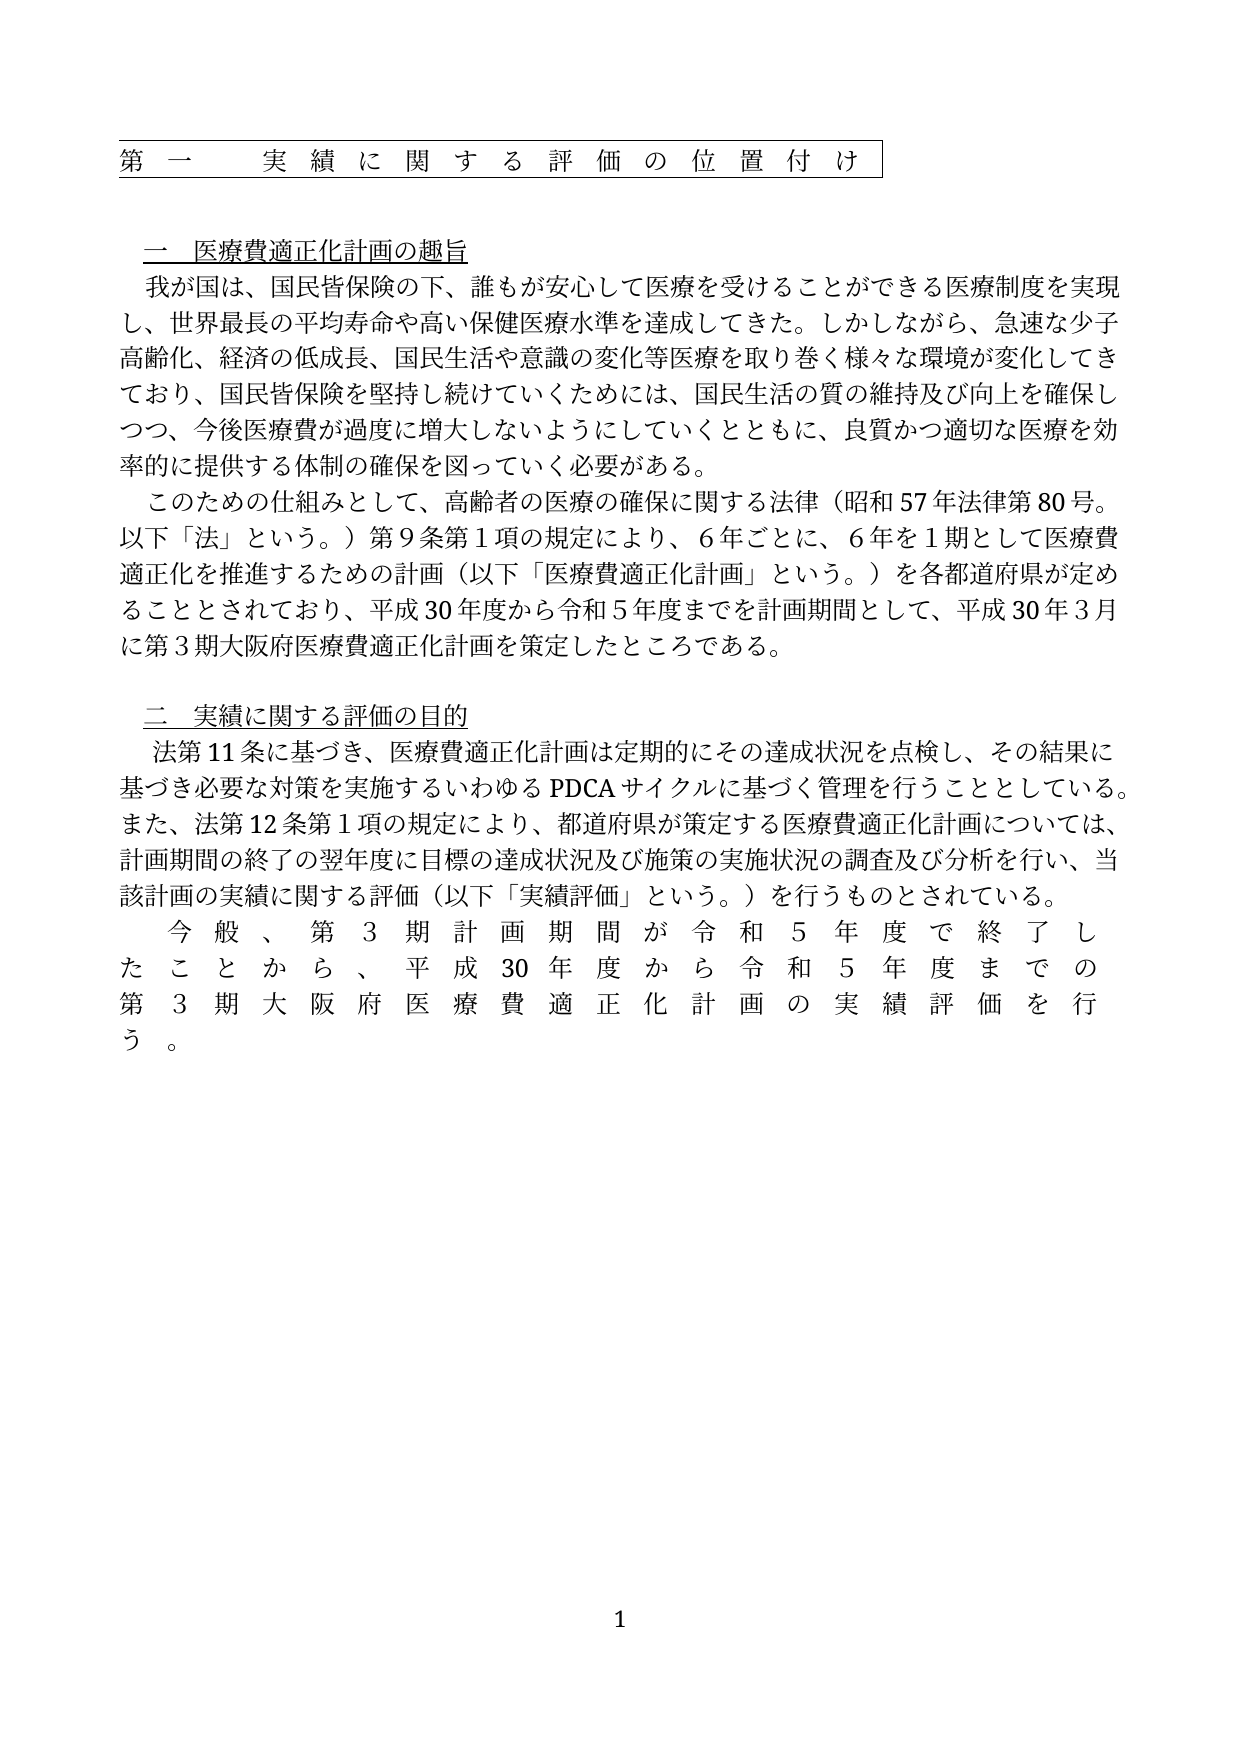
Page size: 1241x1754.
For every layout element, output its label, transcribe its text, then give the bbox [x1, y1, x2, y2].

text このための仕組みとして、高齢者の医療の確保に関する法律（昭和57年法律第80号。以下「法」という。）第９条第１項の規定により、６年ごとに、６年を１期として医療費適正化を推進するための計画（以下「医療費適正化計画」という。）を各都道府県が定めることとされており、平成30年度から令和５年度までを計画期間として、平成30年３月に第３期大阪府医療費適正化計画を策定したところである。 [119, 483, 1121, 663]
subtitle 一 医療費適正化計画の趣旨 [143, 231, 1121, 267]
subtitle 第一 実績に関する評価の位置付け [119, 123, 1121, 195]
text 法第11条に基づき、医療費適正化計画は定期的にその達成状況を点検し、その結果に基づき必要な対策を実施するいわゆるPDCAサイクルに基づく管理を行うこととしている。また、法第12条第１項の規定により、都道府県が策定する医療費適正化計画については、計画期間の終了の翌年度に目標の達成状況及び施策の実施状況の調査及び分析を行い、当該計画の実績に関する評価（以下「実績評価」という。）を行うものとされている。 [119, 733, 1121, 913]
text 今般、第３期計画期間が令和５年度で終了したことから、平成30年度から令和５年度までの第３期大阪府医療費適正化計画の実績評価を行う。 [119, 913, 1121, 1057]
text 我が国は、国民皆保険の下、誰もが安心して医療を受けることができる医療制度を実現し、世界最長の平均寿命や高い保健医療水準を達成してきた。しかしながら、急速な少子高齢化、経済の低成長、国民生活や意識の変化等医療を取り巻く様々な環境が変化してきており、国民皆保険を堅持し続けていくためには、国民生活の質の維持及び向上を確保しつつ、今後医療費が過度に増大しないようにしていくとともに、良質かつ適切な医療を効率的に提供する体制の確保を図っていく必要がある。 [119, 267, 1121, 483]
subtitle 二 実績に関する評価の目的 [143, 697, 1121, 733]
